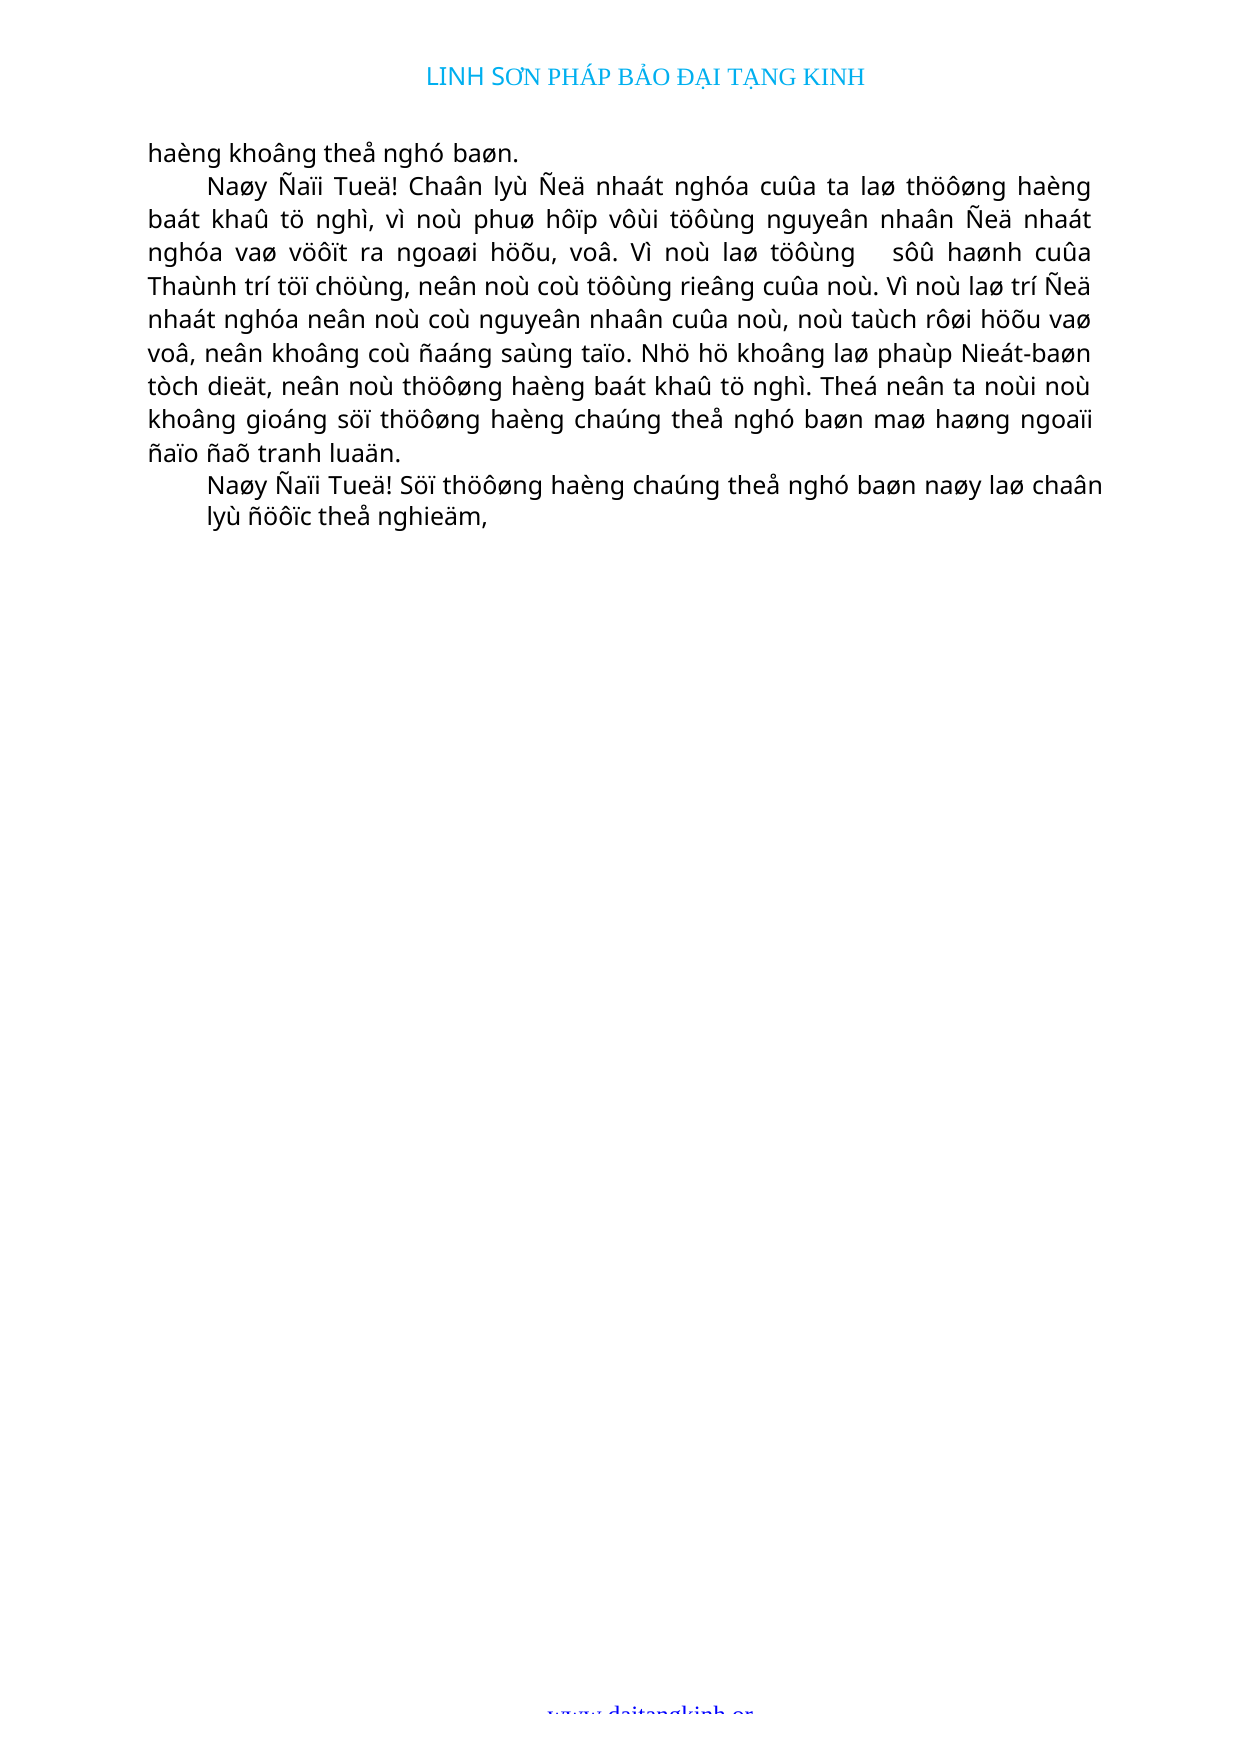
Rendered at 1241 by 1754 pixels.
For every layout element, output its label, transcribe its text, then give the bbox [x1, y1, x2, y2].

text Naøy Ñaïi Tueä! Chaân lyù Ñeä nhaát nghóa cuûa ta laø thöôøng haèng baát khaû tö nghì, vì noù phuø hôïp vôùi töôùng nguyeân nhaân Ñeä nhaát nghóa vaø vöôït ra ngoaøi höõu, voâ. Vì noù laø töôùng sôû haønh cuûa Thaùnh trí töï chöùng, neân noù coù töôùng rieâng cuûa noù. Vì noù laø trí Ñeä nhaát nghóa neân noù coù nguyeân nhaân cuûa noù, noù taùch rôøi höõu vaø voâ, neân khoâng coù ñaáng saùng taïo. Nhö hö khoâng laø phaùp Nieát-baøn tòch dieät, neân noù thöôøng haèng baát khaû tö nghì. Theá neân ta noùi noù khoâng gioáng söï thöôøng haèng chaúng theå nghó baøn maø haøng ngoaïi ñaïo ñaõ tranh luaän. [147, 169, 1093, 469]
text Naøy Ñaïi Tueä! Söï thöôøng haèng chaúng theå nghó baøn naøy laø chaân lyù ñöôïc theå nghieäm, [206, 469, 1105, 532]
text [147, 135, 1093, 169]
